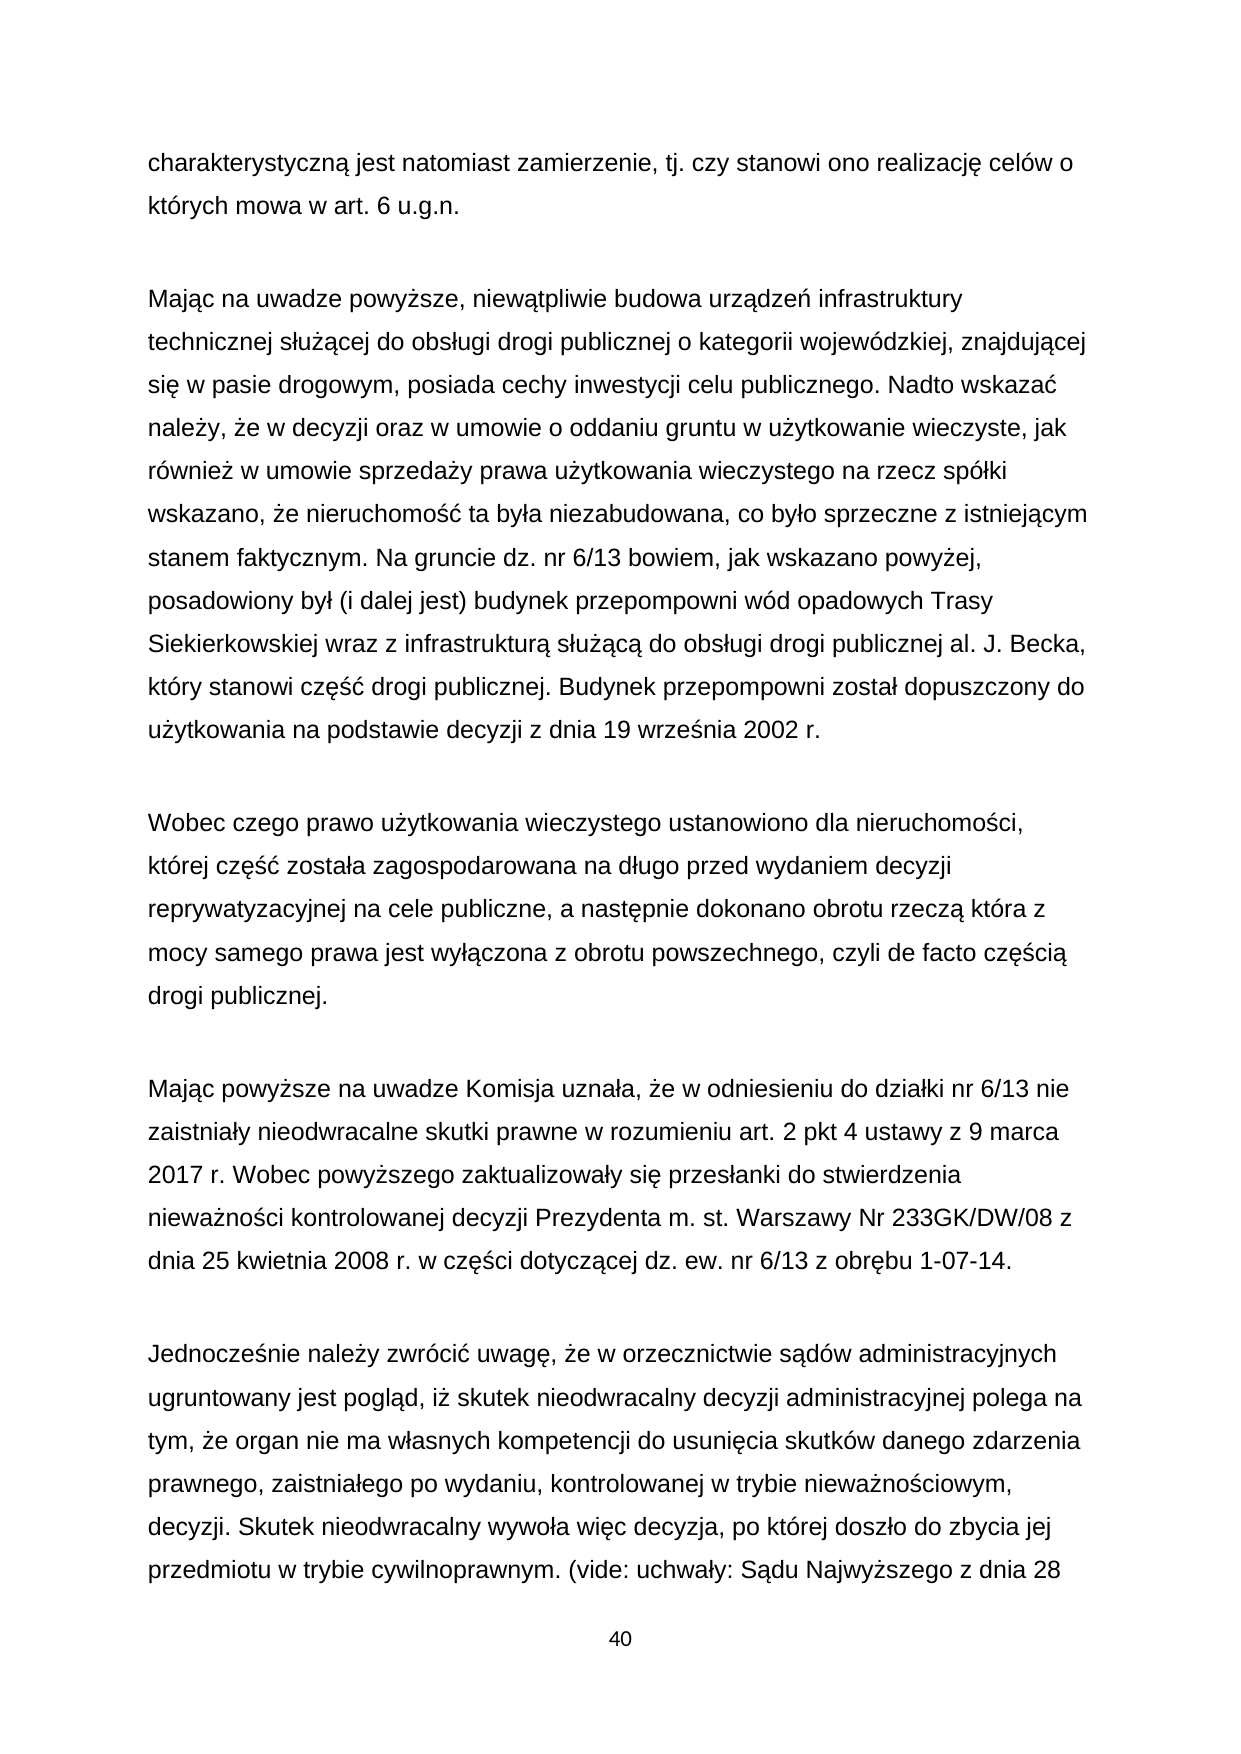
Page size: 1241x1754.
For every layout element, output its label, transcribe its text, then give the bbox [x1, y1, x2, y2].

text Mając na uwadze powyższe, niewątpliwie budowa urządzeń infrastruktury technicznej służącej do obsługi drogi publicznej o kategorii wojewódzkiej, znajdującej się w pasie drogowym, posiada cechy inwestycji celu publicznego. Nadto wskazać należy, że w decyzji oraz w umowie o oddaniu gruntu w użytkowanie wieczyste, jak również w umowie sprzedaży prawa użytkowania wieczystego na rzecz spółki wskazano, że nieruchomość ta była niezabudowana, co było sprzeczne z istniejącym stanem faktycznym. Na gruncie dz. nr 6/13 bowiem, jak wskazano powyżej, posadowiony był (i dalej jest) budynek przepompowni wód opadowych Trasy Siekierkowskiej wraz z infrastrukturą służącą do obsługi drogi publicznej al. J. Becka, który stanowi część drogi publicznej. Budynek przepompowni został dopuszczony do użytkowania na podstawie decyzji z dnia 19 września 2002 r. [148, 284, 1093, 744]
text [148, 1339, 1093, 1584]
text Mając powyższe na uwadze Komisja uznała, że w odniesieniu do działki nr 6/13 nie zaistniały nieodwracalne skutki prawne w rozumieniu art. 2 pkt 4 ustawy z 9 marca 2017 r. Wobec powyższego zaktualizowały się przesłanki do stwierdzenia nieważności kontrolowanej decyzji Prezydenta m. st. Warszawy Nr 233GK/DW/08 z dnia 25 kwietnia 2008 r. w części dotyczącej dz. ew. nr 6/13 z obrębu 1-07-14. [148, 1074, 1093, 1275]
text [148, 148, 1093, 219]
text Wobec czego prawo użytkowania wieczystego ustanowiono dla nieruchomości, której część została zagospodarowana na długo przed wydaniem decyzji reprywatyzacyjnej na cele publiczne, a następnie dokonano obrotu rzeczą która z mocy samego prawa jest wyłączona z obrotu powszechnego, czyli de facto częścią drogi publicznej. [148, 808, 1093, 1009]
